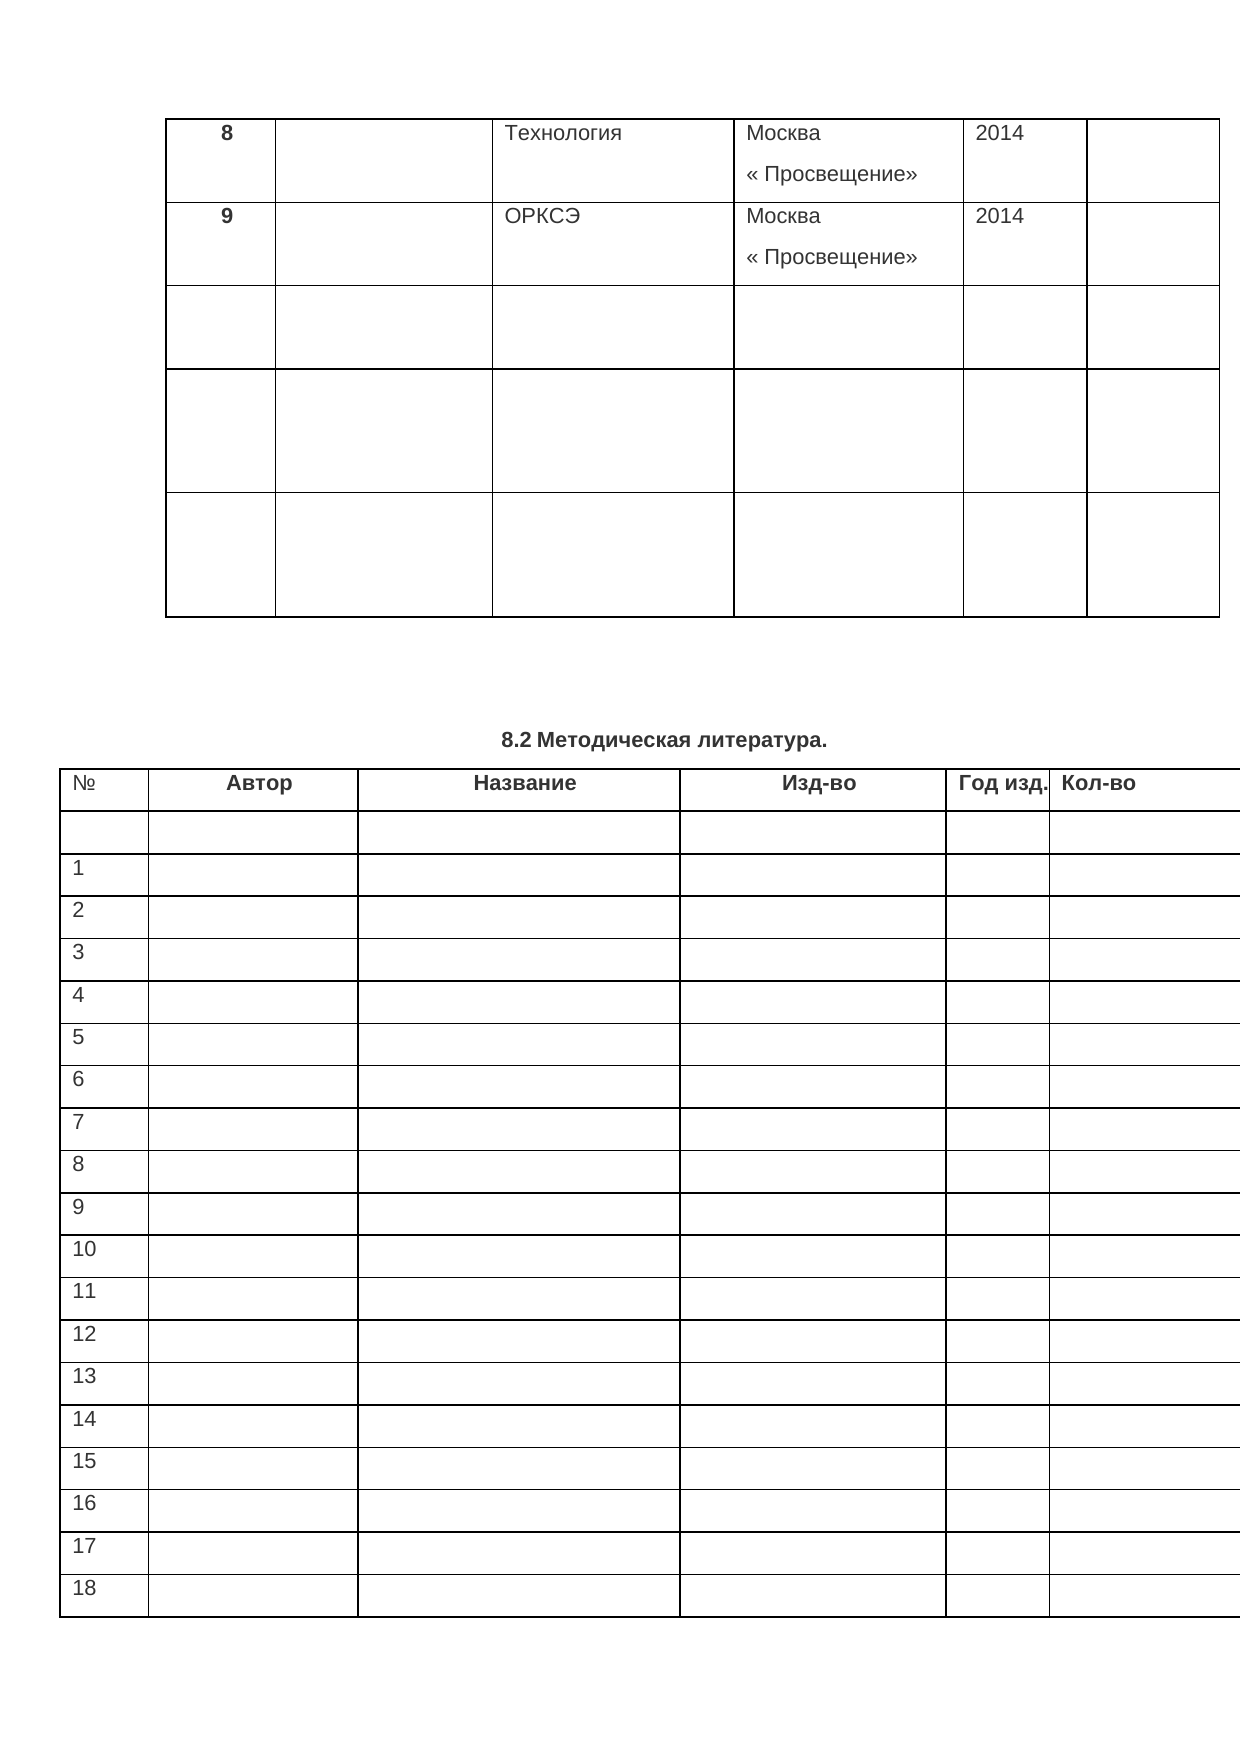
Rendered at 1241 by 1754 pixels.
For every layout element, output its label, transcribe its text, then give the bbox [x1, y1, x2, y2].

table_cell [1050, 939, 1240, 980]
table_cell ОРКСЭ [493, 203, 733, 284]
table_cell 8 [61, 1151, 148, 1192]
table_cell [359, 1533, 679, 1573]
table_cell [1050, 1575, 1240, 1616]
table_cell [1050, 1490, 1240, 1531]
table_cell [947, 1575, 1049, 1616]
table_cell [359, 1194, 679, 1234]
table_cell [1050, 1151, 1240, 1192]
table_cell [947, 1321, 1049, 1362]
table_cell Москва « Просвещение» [735, 203, 963, 284]
table_cell 15 [61, 1448, 148, 1489]
table_cell [681, 1066, 945, 1107]
table_cell [359, 1575, 679, 1616]
table_cell [276, 203, 492, 284]
table_cell [735, 493, 963, 616]
table_cell [359, 1066, 679, 1107]
table_cell [947, 812, 1049, 853]
table_cell [359, 982, 679, 1022]
table_cell [359, 1109, 679, 1149]
table_cell 12 [61, 1321, 148, 1362]
table_cell 9 [61, 1194, 148, 1234]
table_cell [964, 286, 1086, 368]
table_cell [1050, 897, 1240, 938]
table_cell [149, 982, 357, 1022]
table_cell [493, 286, 733, 368]
table_cell 3 [61, 939, 148, 980]
table_cell [947, 1363, 1049, 1404]
table_cell [681, 939, 945, 980]
table_cell 18 [61, 1575, 148, 1616]
table_cell [149, 1236, 357, 1277]
table_cell [1050, 1278, 1240, 1319]
table_cell [149, 1278, 357, 1319]
table_cell [1088, 203, 1219, 284]
table_cell [167, 286, 275, 368]
table_cell [681, 855, 945, 895]
table_cell [149, 1406, 357, 1446]
table_cell [947, 1066, 1049, 1107]
table_cell [276, 493, 492, 616]
table_header № [61, 770, 148, 810]
table_cell [1050, 982, 1240, 1022]
table_cell [149, 1066, 357, 1107]
table_cell 11 [61, 1278, 148, 1319]
table_cell [735, 370, 963, 492]
table_cell 6 [61, 1066, 148, 1107]
table_cell [947, 1024, 1049, 1065]
table_cell [681, 1151, 945, 1192]
table_cell [149, 1194, 357, 1234]
table_cell [359, 1151, 679, 1192]
table_cell [1050, 1236, 1240, 1277]
table_cell 17 [61, 1533, 148, 1573]
table_header Изд-во [681, 770, 945, 810]
table_cell 9 [167, 203, 275, 284]
table_cell [359, 1448, 679, 1489]
table_cell [681, 812, 945, 853]
table_cell [681, 1194, 945, 1234]
table_cell [276, 370, 492, 492]
table_cell [681, 1490, 945, 1531]
table_cell 16 [61, 1490, 148, 1531]
table_cell [1088, 286, 1219, 368]
table_cell [1050, 1533, 1240, 1573]
table_cell [681, 1448, 945, 1489]
table_cell [1050, 1363, 1240, 1404]
table_cell [947, 1533, 1049, 1573]
table_cell 1 [61, 855, 148, 895]
table_cell 4 [61, 982, 148, 1022]
table_cell [61, 812, 148, 853]
table_cell 8 [167, 120, 275, 201]
table_cell [149, 855, 357, 895]
table_cell [149, 1151, 357, 1192]
table_cell 5 [61, 1024, 148, 1065]
table_cell [947, 939, 1049, 980]
table_cell [359, 897, 679, 938]
table_cell [947, 855, 1049, 895]
table_cell [493, 493, 733, 616]
table_cell [947, 1278, 1049, 1319]
table_cell [947, 1406, 1049, 1446]
table_cell [359, 1321, 679, 1362]
table_cell [149, 1490, 357, 1531]
table_cell [681, 1575, 945, 1616]
table_cell [1050, 1109, 1240, 1149]
table_cell 7 [61, 1109, 148, 1149]
table_cell [167, 370, 275, 492]
table_cell [1088, 120, 1219, 201]
table_cell [493, 370, 733, 492]
table_cell [149, 1109, 357, 1149]
table_cell [1088, 493, 1219, 616]
table_cell [947, 1151, 1049, 1192]
table_cell [359, 1278, 679, 1319]
table_cell [947, 1194, 1049, 1234]
table_header Год изд. [947, 770, 1049, 810]
table_cell [149, 1448, 357, 1489]
table_cell [681, 1024, 945, 1065]
table_cell [1050, 1406, 1240, 1446]
table_cell [276, 286, 492, 368]
table_cell [681, 1236, 945, 1277]
table_cell [359, 812, 679, 853]
table_cell [149, 812, 357, 853]
table_cell [149, 1575, 357, 1616]
table_cell [964, 370, 1086, 492]
table_cell [681, 982, 945, 1022]
table_cell [149, 1533, 357, 1573]
table_cell [359, 1490, 679, 1531]
table_cell [167, 493, 275, 616]
table_header Название [359, 770, 679, 810]
table_cell [681, 1109, 945, 1149]
table_cell [276, 120, 492, 201]
table_cell [947, 982, 1049, 1022]
table_cell [1088, 370, 1219, 492]
table_cell [359, 939, 679, 980]
table_cell [149, 1024, 357, 1065]
table_cell [1050, 1321, 1240, 1362]
table_cell [947, 897, 1049, 938]
table_cell [149, 1321, 357, 1362]
table_cell [149, 1363, 357, 1404]
table_cell 2014 [964, 203, 1086, 284]
table_cell [149, 939, 357, 980]
table_cell [359, 1363, 679, 1404]
table_cell [947, 1490, 1049, 1531]
table_cell 14 [61, 1406, 148, 1446]
table_header Автор [149, 770, 357, 810]
table_cell [149, 897, 357, 938]
table_cell [1050, 1448, 1240, 1489]
table_cell [359, 1406, 679, 1446]
table_cell [947, 1448, 1049, 1489]
table_cell 13 [61, 1363, 148, 1404]
table_cell [947, 1236, 1049, 1277]
table_cell [947, 1109, 1049, 1149]
table_cell [681, 1278, 945, 1319]
table_cell [681, 1406, 945, 1446]
table_cell [681, 897, 945, 938]
table_cell 2014 [964, 120, 1086, 201]
table_cell [964, 493, 1086, 616]
table_cell 2 [61, 897, 148, 938]
table_cell [359, 855, 679, 895]
table_cell [1050, 1194, 1240, 1234]
table_cell [1050, 1066, 1240, 1107]
text 8.2 Методическая литература. [177, 727, 1152, 752]
table_cell [681, 1363, 945, 1404]
table_cell [1050, 1024, 1240, 1065]
table_cell 10 [61, 1236, 148, 1277]
table_cell [359, 1236, 679, 1277]
table_cell [1050, 812, 1240, 853]
table_cell [681, 1533, 945, 1573]
table_cell [681, 1321, 945, 1362]
table_cell Технология [493, 120, 733, 201]
table_cell [735, 286, 963, 368]
table_header Кол-во [1050, 770, 1240, 810]
table_cell [359, 1024, 679, 1065]
table_cell [1050, 855, 1240, 895]
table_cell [735, 120, 963, 201]
